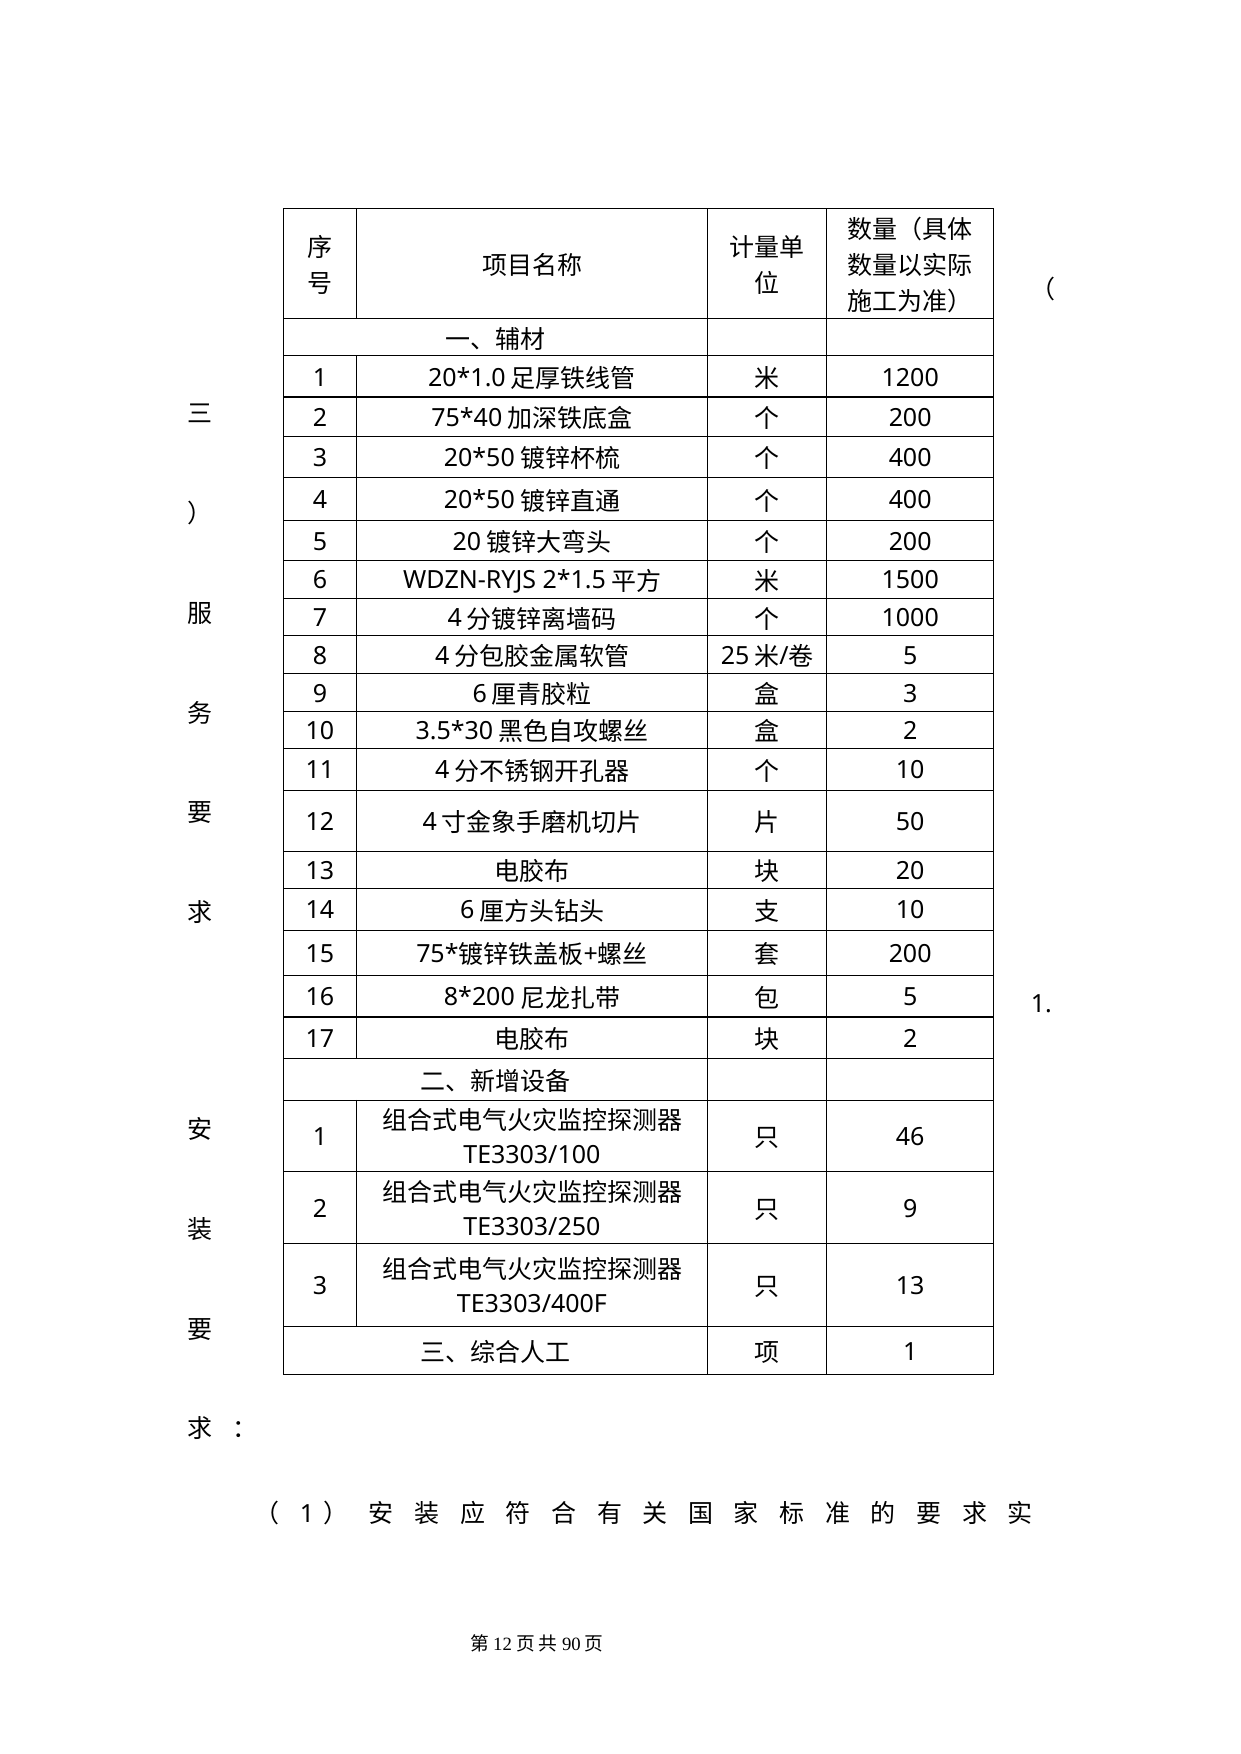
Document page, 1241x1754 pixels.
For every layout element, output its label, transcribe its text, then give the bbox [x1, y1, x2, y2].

table_cell 盒 [708, 674, 826, 711]
table_cell 20*50镀锌杯梳 [357, 437, 707, 477]
table_cell 个 [708, 478, 826, 520]
table_cell 14 [284, 889, 356, 929]
table_cell 只 [708, 1101, 826, 1171]
table_header 数量（具体数量以实际施工为准） [827, 209, 993, 318]
table_cell 一、辅材 [284, 319, 707, 355]
table_cell 米 [708, 561, 826, 598]
table_cell [827, 1059, 993, 1100]
table_cell 12 [284, 791, 356, 851]
table_cell 17 [284, 1018, 356, 1058]
table_cell 5 [827, 636, 993, 673]
table_cell 11 [284, 749, 356, 789]
table_cell 组合式电气火灾监控探测器TE3303/100 [357, 1101, 707, 1171]
table_cell 3 [284, 437, 356, 477]
table_cell 10 [827, 889, 993, 929]
table_cell WDZN-RYJS 2*1.5平方 [357, 561, 707, 598]
table_cell 8*200尼龙扎带 [357, 976, 707, 1016]
table_cell 米 [708, 356, 826, 396]
table_cell 片 [708, 791, 826, 851]
table_cell 块 [708, 1018, 826, 1058]
table_cell 75*40加深铁底盒 [357, 398, 707, 436]
table_cell 20镀锌大弯头 [357, 521, 707, 559]
table_cell 400 [827, 437, 993, 477]
table_cell 9 [827, 1172, 993, 1242]
table_cell 组合式电气火灾监控探测器TE3303/250 [357, 1172, 707, 1242]
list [187, 1478, 1053, 1545]
table_cell 4 [284, 478, 356, 520]
table_cell 20 [827, 852, 993, 888]
table_cell 包 [708, 976, 826, 1016]
list 1.安装要求： [187, 962, 1053, 1460]
table_cell 8 [284, 636, 356, 673]
table_cell 75*镀锌铁盖板+螺丝 [357, 931, 707, 975]
table_cell 4分不锈钢开孔器 [357, 749, 707, 789]
table_cell 个 [708, 437, 826, 477]
table_header 计量单位 [708, 209, 826, 318]
table_cell 2 [284, 1172, 356, 1242]
table_cell 3.5*30黑色自攻螺丝 [357, 712, 707, 748]
table_cell 套 [708, 931, 826, 975]
table_cell [708, 1059, 826, 1100]
table_cell 5 [284, 521, 356, 559]
table_cell 46 [827, 1101, 993, 1171]
table_cell 10 [284, 712, 356, 748]
list （三）服务要求 [187, 246, 283, 944]
table_cell 个 [708, 749, 826, 789]
table_cell 电胶布 [357, 852, 707, 888]
table_cell 13 [284, 852, 356, 888]
table_cell 三、综合人工 [284, 1327, 707, 1374]
table_cell 4分包胶金属软管 [357, 636, 707, 673]
table_cell 1500 [827, 561, 993, 598]
table_cell 16 [284, 976, 356, 1016]
table_header 项目名称 [357, 209, 707, 318]
table_cell 20*50镀锌直通 [357, 478, 707, 520]
table_cell 2 [827, 1018, 993, 1058]
table_cell 2 [827, 712, 993, 748]
table_cell 13 [827, 1244, 993, 1326]
table_cell 15 [284, 931, 356, 975]
table_cell 3 [284, 1244, 356, 1326]
table_cell 二、新增设备 [284, 1059, 707, 1100]
table_cell 1 [284, 356, 356, 396]
table_cell 50 [827, 791, 993, 851]
table_cell 400 [827, 478, 993, 520]
table_cell 9 [284, 674, 356, 711]
table_cell 块 [708, 852, 826, 888]
table_cell 个 [708, 398, 826, 436]
table_cell 电胶布 [357, 1018, 707, 1058]
table_cell 4分镀锌离墙码 [357, 599, 707, 635]
table_cell 10 [827, 749, 993, 789]
table_cell 只 [708, 1172, 826, 1242]
table_cell 1 [827, 1327, 993, 1374]
table_cell 1200 [827, 356, 993, 396]
table_cell 3 [827, 674, 993, 711]
table_cell [827, 319, 993, 355]
table_header 序号 [284, 209, 356, 318]
table_cell 支 [708, 889, 826, 929]
table_cell [708, 319, 826, 355]
table_cell 200 [827, 521, 993, 559]
table_cell 盒 [708, 712, 826, 748]
table_cell 200 [827, 398, 993, 436]
table_cell 20*1.0足厚铁线管 [357, 356, 707, 396]
table_cell 25米/卷 [708, 636, 826, 673]
table_cell 6 [284, 561, 356, 598]
table_cell 个 [708, 521, 826, 559]
table_cell 1 [284, 1101, 356, 1171]
table_cell 组合式电气火灾监控探测器TE3303/400F [357, 1244, 707, 1326]
table_cell 1000 [827, 599, 993, 635]
table_cell 5 [827, 976, 993, 1016]
table_cell 6厘方头钻头 [357, 889, 707, 929]
table_cell 项 [708, 1327, 826, 1374]
table_cell 4寸金象手磨机切片 [357, 791, 707, 851]
table_cell 2 [284, 398, 356, 436]
list （三）服务要求 [994, 246, 1053, 944]
table_cell 7 [284, 599, 356, 635]
table_cell 个 [708, 599, 826, 635]
table_cell 6厘青胶粒 [357, 674, 707, 711]
table_cell 200 [827, 931, 993, 975]
table_cell 只 [708, 1244, 826, 1326]
